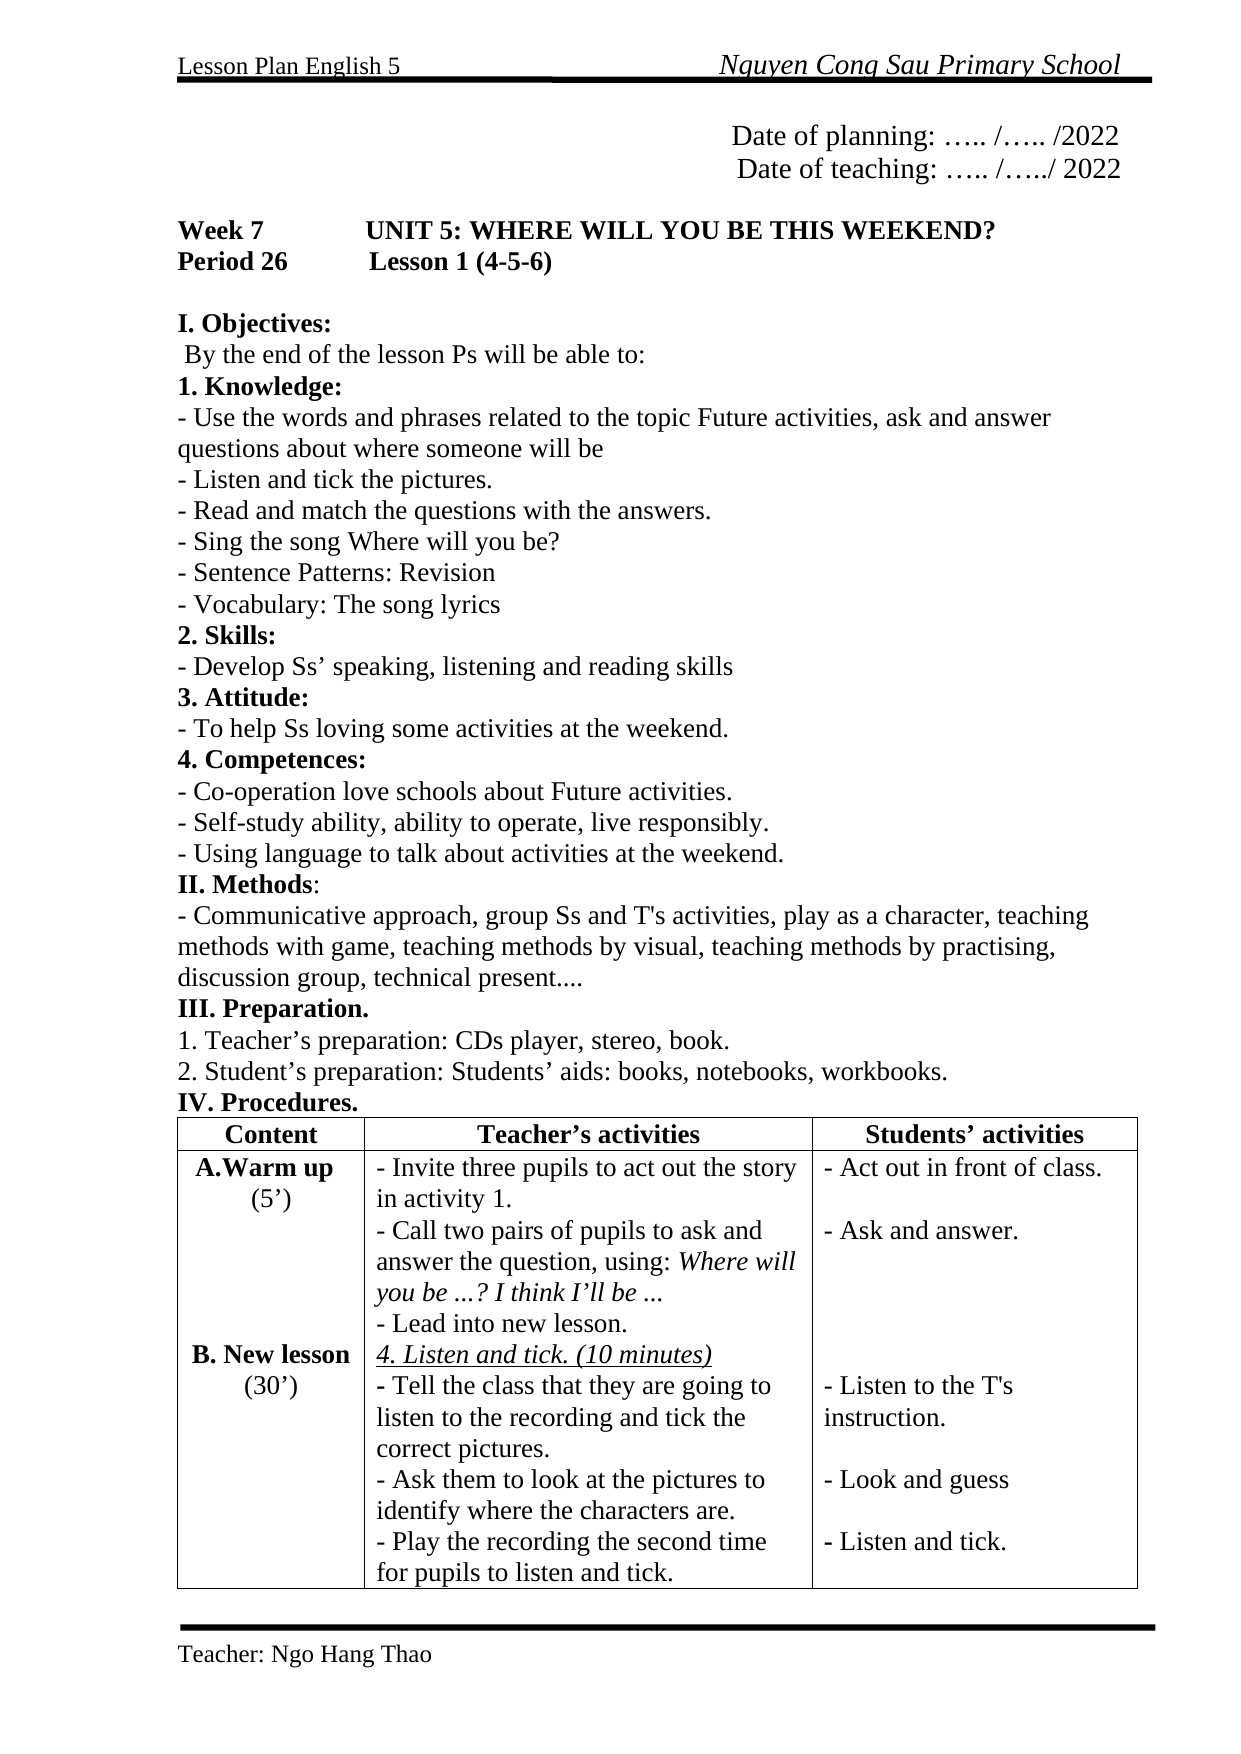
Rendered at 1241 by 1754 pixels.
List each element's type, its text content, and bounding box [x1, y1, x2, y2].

text 2. Skills: [177, 619, 1122, 650]
text - Sing the song Where will you be? [177, 525, 1122, 557]
table_header Students’ activities [813, 1118, 1137, 1150]
text - To help Ss loving some activities at the weekend. [177, 712, 1122, 743]
text 3. Attitude: [177, 681, 1122, 712]
text Date of planning: ….. /….. /2022 [177, 118, 1122, 152]
table_header Content [178, 1118, 364, 1150]
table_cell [813, 1151, 1137, 1587]
text - Communicative approach, group Ss and T's activities, play as a character, teaching methods with game, teaching methods by visual, teaching methods by practising, discussion group, technical present.... [177, 899, 1122, 993]
text 1. Knowledge: [177, 370, 1122, 401]
text 1. Teacher’s preparation: CDs player, stereo, book. [177, 1024, 1122, 1055]
text - Listen and tick the pictures. [177, 463, 1122, 494]
text - Develop Ss’ speaking, listening and reading skills [177, 650, 1122, 681]
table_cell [178, 1151, 364, 1587]
text - Using language to talk about activities at the weekend. [177, 837, 1122, 868]
text III. Preparation. [177, 993, 1122, 1024]
text - Use the words and phrases related to the topic Future activities, ask and answer questions about where someone will be [177, 401, 1122, 463]
text - Read and match the questions with the answers. [177, 494, 1122, 525]
text Period 26 Lesson 1 (4-5-6) [177, 245, 1122, 276]
text - Self-study ability, ability to operate, live responsibly. [177, 806, 1122, 837]
table_header Teacher’s activities [365, 1118, 812, 1150]
text - Vocabulary: The song lyrics [177, 588, 1122, 619]
text By the end of the lesson Ps will be able to: [177, 338, 1122, 370]
text I. Objectives: [177, 307, 1122, 338]
text Week 7 UNIT 5: WHERE WILL YOU BE THIS WEEKEND? [177, 214, 1122, 245]
text 2. Student’s preparation: Students’ aids: books, notebooks, workbooks. [177, 1055, 1122, 1086]
text II. Methods: [177, 868, 1122, 899]
text Date of teaching: ….. /…../ 2022 [177, 152, 1122, 185]
text - Co-operation love schools about Future activities. [177, 774, 1122, 806]
text - Sentence Patterns: Revision [177, 557, 1122, 588]
text IV. Procedures. [177, 1086, 1122, 1117]
text 4. Competences: [177, 743, 1122, 774]
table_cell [365, 1151, 812, 1587]
